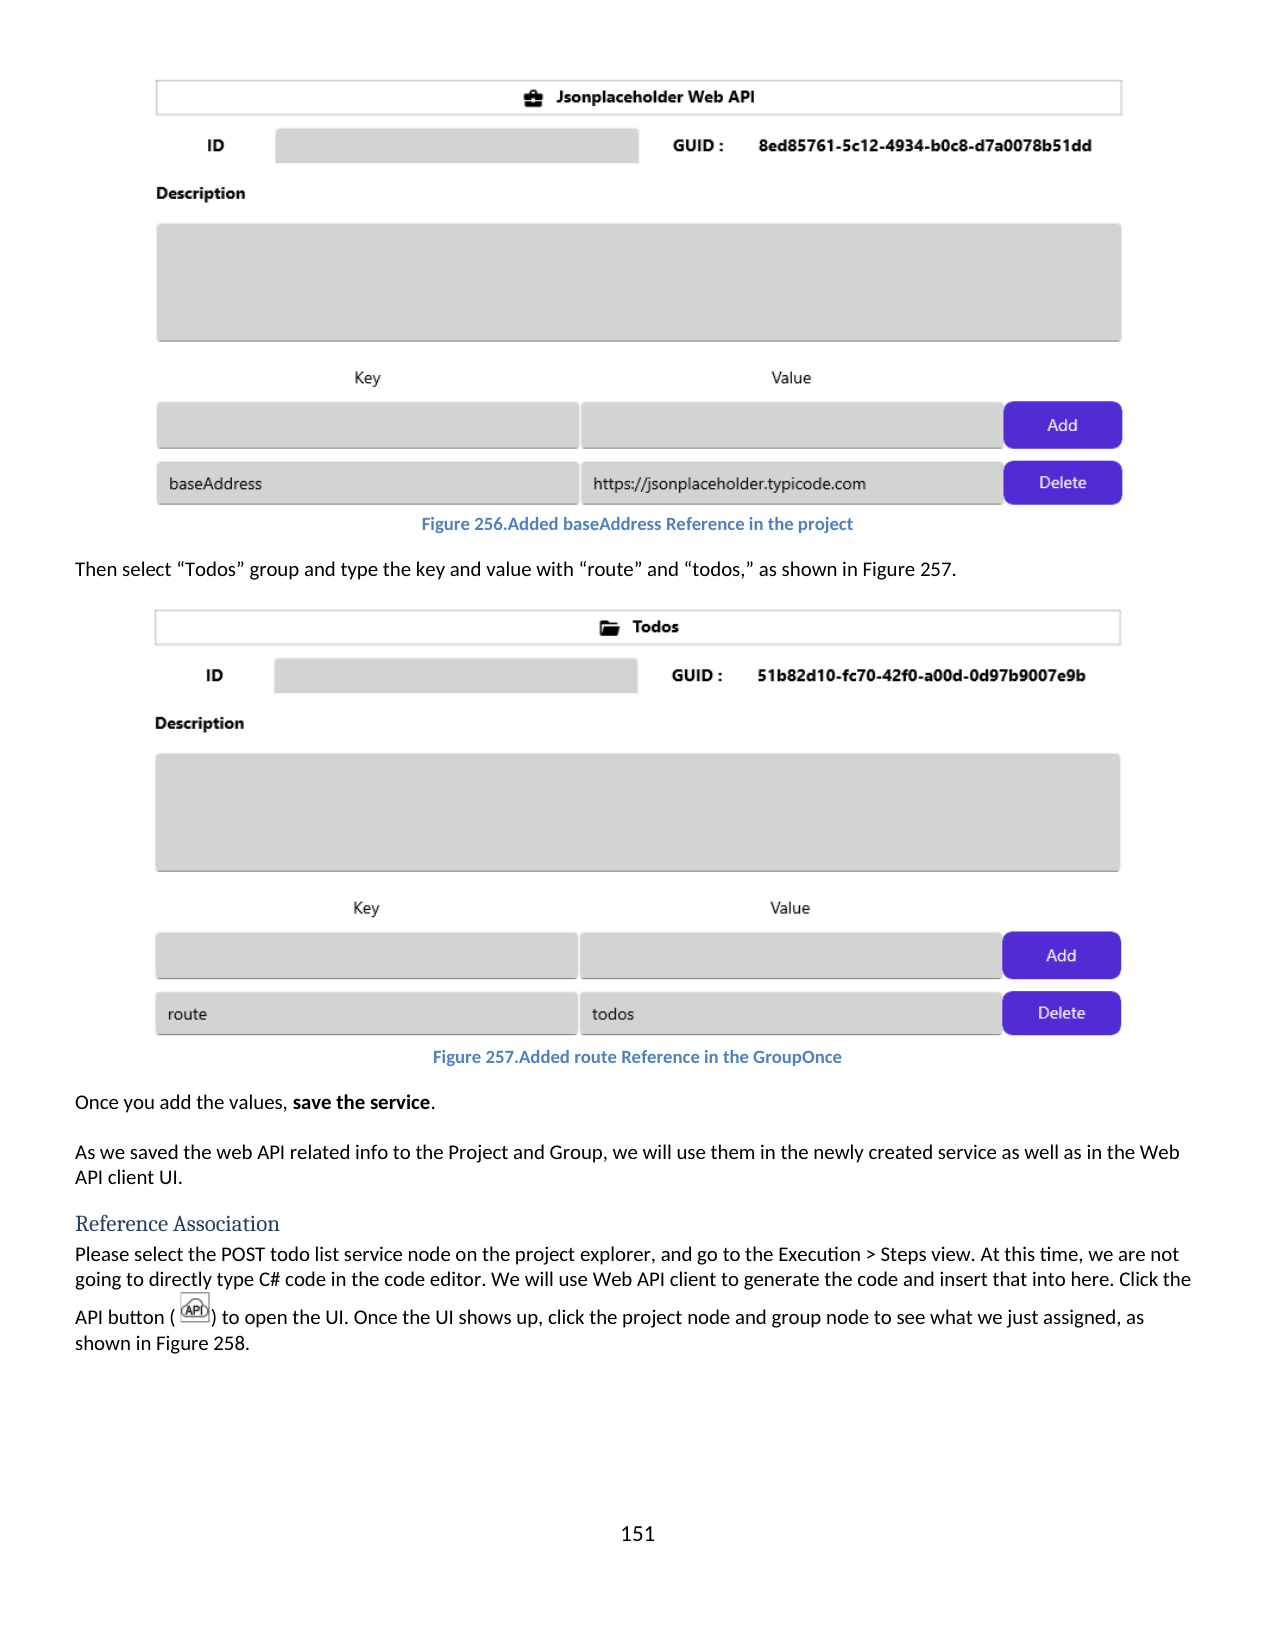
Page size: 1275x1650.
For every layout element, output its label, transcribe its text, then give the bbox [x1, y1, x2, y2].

picture [180, 1291, 211, 1325]
text Once you add the values, save the service. [75, 1089, 1200, 1114]
text Please select the POST todo list service node on the project explorer, and go to the Execution > Steps view. At this time, we are not going to directly type C# code in the code editor. We will use Web API client to generate the code and insert that into here. Click the API button ( ) to open the UI. Once the UI shows up, click the project node and group node to see what we just assigned, as shown in Figure 258. [75, 1241, 1200, 1355]
picture [150, 605, 1125, 1046]
text As we saved the web API related info to the Project and Group, we will use them in the newly created service as well as in the Web API client UI. [75, 1139, 1200, 1190]
picture [150, 75, 1125, 512]
text Then select “Todos” group and type the key and value with “route” and “todos,” as shown in Figure 257. [75, 556, 1200, 581]
subtitle Reference Association [75, 1211, 1200, 1237]
